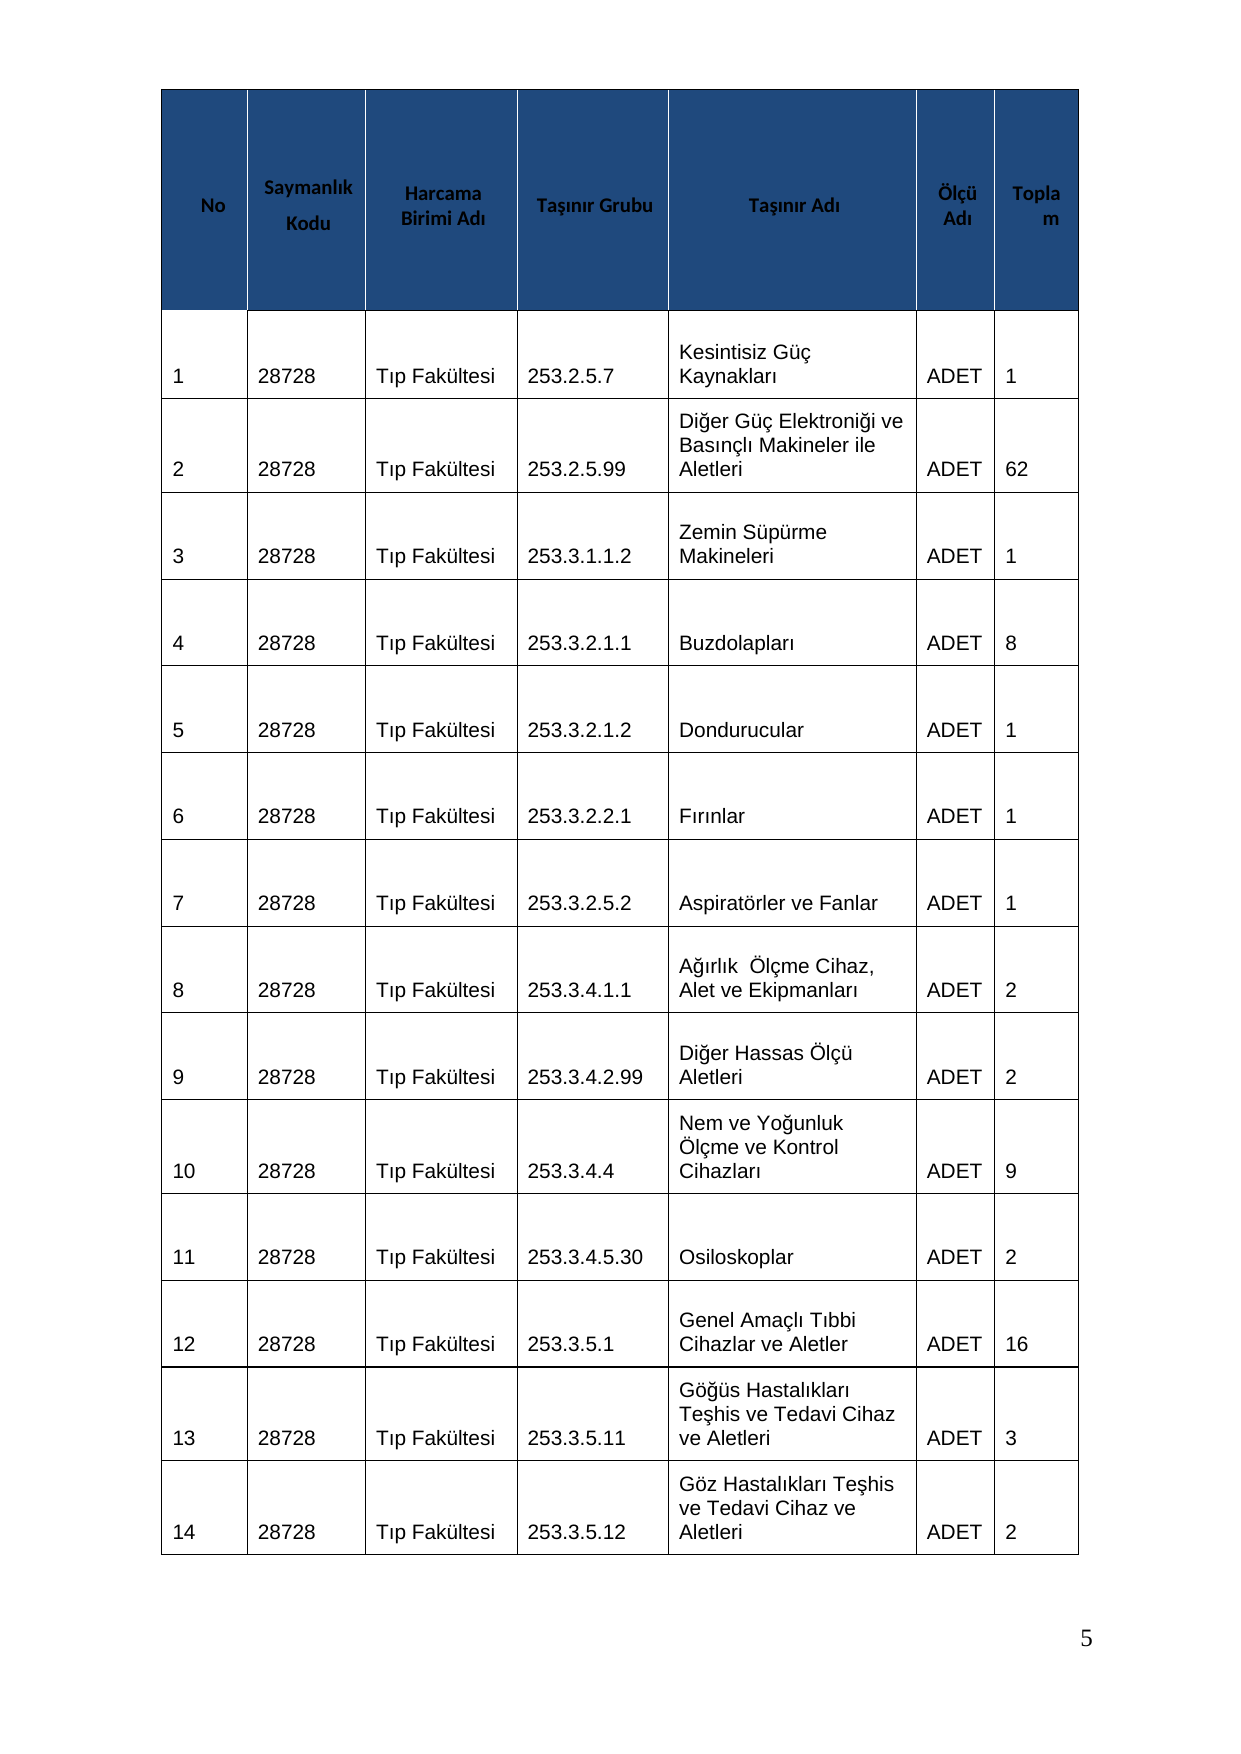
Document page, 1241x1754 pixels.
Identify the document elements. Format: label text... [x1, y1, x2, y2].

table_cell 28728 [248, 666, 365, 752]
table_cell 253.3.1.1.2 [518, 493, 668, 578]
table_cell 4 [162, 580, 247, 665]
table_cell Genel Amaçlı Tıbbi Cihazlar ve Aletler [669, 1281, 916, 1366]
table_header Toplam [995, 90, 1078, 310]
table_cell 28728 [248, 840, 365, 926]
table_cell 11 [162, 1194, 247, 1279]
table_cell 10 [162, 1100, 247, 1193]
table_cell 1 [995, 666, 1078, 752]
table_cell 253.3.4.2.99 [518, 1013, 668, 1099]
table_cell 28728 [248, 493, 365, 578]
table_cell Diğer Hassas Ölçü Aletleri [669, 1013, 916, 1099]
table_cell 5 [162, 666, 247, 752]
table_cell 28728 [248, 399, 365, 492]
table_cell ADET [917, 1194, 994, 1279]
table_cell 28728 [248, 1100, 365, 1193]
table_cell Ağırlık Ölçme Cihaz, Alet ve Ekipmanları [669, 927, 916, 1012]
table_cell 253.3.2.1.2 [518, 666, 668, 752]
table_cell Tıp Fakültesi [366, 311, 517, 398]
table_cell Tıp Fakültesi [366, 1013, 517, 1099]
table_cell 253.3.2.2.1 [518, 753, 668, 839]
table_cell 8 [995, 580, 1078, 665]
table_cell 16 [995, 1281, 1078, 1366]
table_cell 2 [995, 1013, 1078, 1099]
table_cell ADET [917, 1461, 994, 1554]
table_cell 28728 [248, 311, 365, 398]
table_cell 1 [995, 753, 1078, 839]
table_cell 3 [995, 1368, 1078, 1460]
table_cell 253.3.2.1.1 [518, 580, 668, 665]
table_cell 253.3.5.11 [518, 1368, 668, 1460]
table_cell 28728 [248, 580, 365, 665]
table_cell 14 [162, 1461, 247, 1554]
table_cell Tıp Fakültesi [366, 666, 517, 752]
table_cell 1 [162, 311, 247, 398]
table_cell 28728 [248, 927, 365, 1012]
table_cell ADET [917, 1368, 994, 1460]
table_cell ADET [917, 311, 994, 398]
table_cell ADET [917, 493, 994, 578]
table_cell Osiloskoplar [669, 1194, 916, 1279]
table_cell 253.3.4.5.30 [518, 1194, 668, 1279]
table_header Saymanlık Kodu [248, 90, 365, 310]
table_cell 253.3.4.1.1 [518, 927, 668, 1012]
table_cell ADET [917, 927, 994, 1012]
table_cell 13 [162, 1368, 247, 1460]
table_cell Tıp Fakültesi [366, 927, 517, 1012]
table_cell ADET [917, 1013, 994, 1099]
table_cell ADET [917, 580, 994, 665]
table_cell 253.3.2.5.2 [518, 840, 668, 926]
table_cell 2 [995, 927, 1078, 1012]
table_cell 1 [995, 840, 1078, 926]
table_cell 28728 [248, 1281, 365, 1366]
table_cell 253.3.4.4 [518, 1100, 668, 1193]
table_cell 253.3.5.1 [518, 1281, 668, 1366]
table_cell 28728 [248, 1368, 365, 1460]
table_cell 253.3.5.12 [518, 1461, 668, 1554]
table_cell Zemin Süpürme Makineleri [669, 493, 916, 578]
table_cell Göğüs Hastalıkları Teşhis ve Tedavi Cihaz ve Aletleri [669, 1368, 916, 1460]
table_cell Fırınlar [669, 753, 916, 839]
table_cell ADET [917, 1100, 994, 1193]
table_cell Dondurucular [669, 666, 916, 752]
table_cell 62 [995, 399, 1078, 492]
table_cell 2 [995, 1461, 1078, 1554]
table_cell 253.2.5.7 [518, 311, 668, 398]
table_cell 1 [995, 311, 1078, 398]
table_cell Tıp Fakültesi [366, 580, 517, 665]
table_cell 9 [162, 1013, 247, 1099]
table_cell 6 [162, 753, 247, 839]
table_cell ADET [917, 840, 994, 926]
table_cell 8 [162, 927, 247, 1012]
table_cell Tıp Fakültesi [366, 1100, 517, 1193]
table_cell 3 [162, 493, 247, 578]
table_cell Göz Hastalıkları Teşhis ve Tedavi Cihaz ve Aletleri [669, 1461, 916, 1554]
table_cell Tıp Fakültesi [366, 1281, 517, 1366]
table_cell Aspiratörler ve Fanlar [669, 840, 916, 926]
table_header Harcama Birimi Adı [366, 90, 517, 310]
table_cell Tıp Fakültesi [366, 840, 517, 926]
table_cell ADET [917, 753, 994, 839]
table_cell 28728 [248, 753, 365, 839]
table_cell Tıp Fakültesi [366, 1461, 517, 1554]
table_cell Tıp Fakültesi [366, 493, 517, 578]
table_cell 1 [995, 493, 1078, 578]
table_cell Tıp Fakültesi [366, 1194, 517, 1279]
table_cell ADET [917, 666, 994, 752]
table_cell 2 [995, 1194, 1078, 1279]
table_cell ADET [917, 1281, 994, 1366]
table_header Taşınır Grubu [518, 90, 668, 310]
table_cell Nem ve Yoğunluk Ölçme ve Kontrol Cihazları [669, 1100, 916, 1193]
table_cell Tıp Fakültesi [366, 1368, 517, 1460]
table_header No [162, 90, 247, 310]
table_cell ADET [917, 399, 994, 492]
table_cell Tıp Fakültesi [366, 399, 517, 492]
table_cell 28728 [248, 1013, 365, 1099]
table_cell 9 [995, 1100, 1078, 1193]
table_cell 2 [162, 399, 247, 492]
table_cell Buzdolapları [669, 580, 916, 665]
table_cell 12 [162, 1281, 247, 1366]
table_cell 28728 [248, 1194, 365, 1279]
table_cell Kesintisiz Güç Kaynakları [669, 311, 916, 398]
table_cell 7 [162, 840, 247, 926]
table_cell 253.2.5.99 [518, 399, 668, 492]
table_header Ölçü Adı [917, 90, 994, 310]
table_cell 28728 [248, 1461, 365, 1554]
table_cell Diğer Güç Elektroniği ve Basınçlı Makineler ile Aletleri [669, 399, 916, 492]
table_cell Tıp Fakültesi [366, 753, 517, 839]
table_header Taşınır Adı [669, 90, 916, 310]
